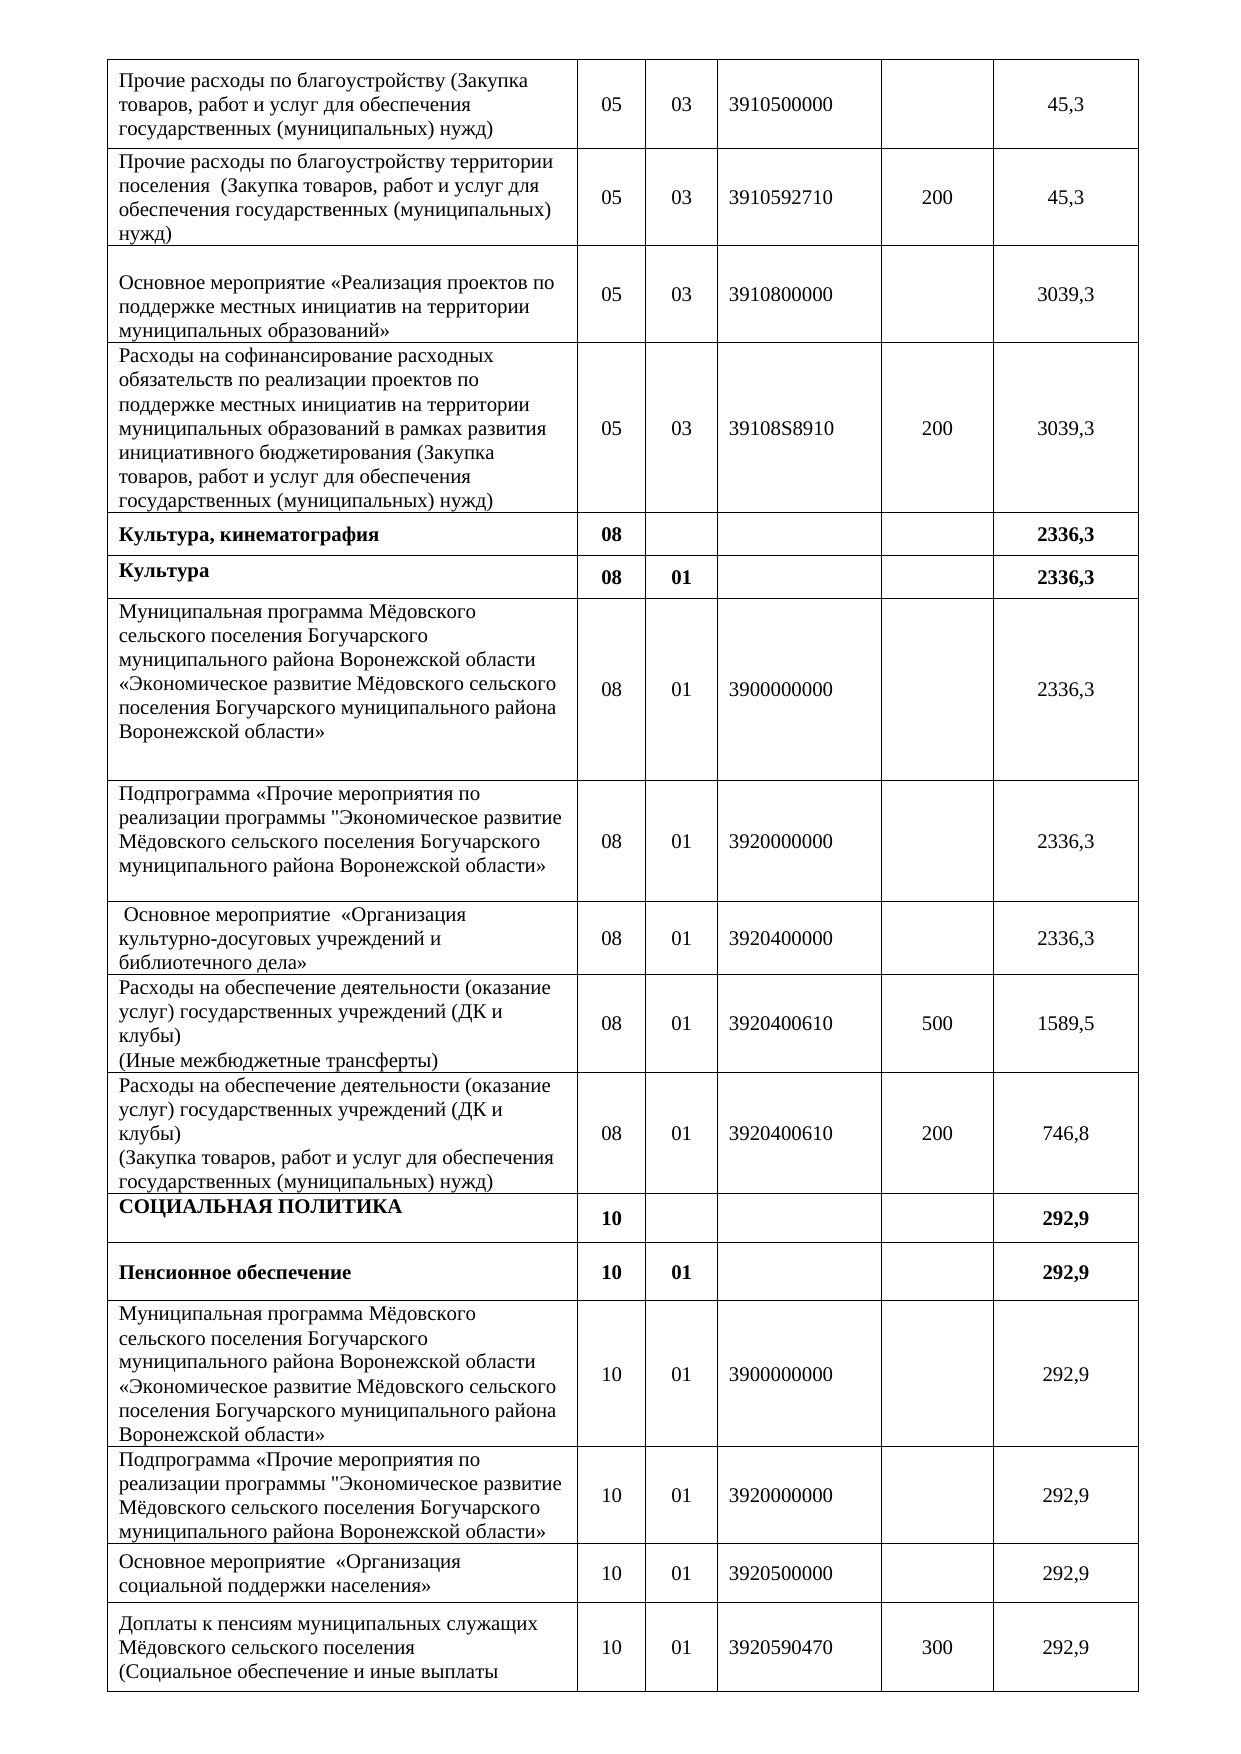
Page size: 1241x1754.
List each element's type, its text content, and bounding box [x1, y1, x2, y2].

table_cell 03 [646, 60, 717, 148]
table_cell 03 [646, 343, 717, 512]
table_cell 01 [646, 902, 717, 974]
table_cell 10 [578, 1301, 645, 1446]
table_cell 200 [882, 343, 993, 512]
table_cell Подпрограмма «Прочие мероприятия по реализации программы "Экономическое развитие Мёдовского сельского поселения Богучарского муниципального района Воронежской области» [108, 781, 577, 901]
table_cell Пенсионное обеспечение [108, 1243, 577, 1300]
table_cell [718, 1194, 881, 1242]
table_cell 01 [646, 1544, 717, 1602]
table_cell [718, 556, 881, 598]
table_cell 292,9 [994, 1603, 1138, 1691]
table_cell СОЦИАЛЬНАЯ ПОЛИТИКА [108, 1194, 577, 1242]
table_cell 292,9 [994, 1243, 1138, 1300]
table_cell 500 [882, 975, 993, 1072]
table_cell [882, 599, 993, 780]
table_cell 01 [646, 1447, 717, 1543]
table_cell 10 [578, 1194, 645, 1242]
table_cell 200 [882, 1073, 993, 1193]
table_cell 3920400610 [718, 1073, 881, 1193]
table_cell 3920400000 [718, 902, 881, 974]
table_cell Основное мероприятие «Организация социальной поддержки населения» [108, 1544, 577, 1602]
table_cell Расходы на обеспечение деятельности (оказание услуг) государственных учреждений (ДК и клубы) (Закупка товаров, работ и услуг для обеспечения государственных (муниципальных) нужд) [108, 1073, 577, 1193]
table_cell 3920500000 [718, 1544, 881, 1602]
table_cell Основное мероприятие «Организация культурно-досуговых учреждений и библиотечного дела» [108, 902, 577, 974]
table_cell 45,3 [994, 149, 1138, 245]
table_cell 292,9 [994, 1544, 1138, 1602]
table_cell 3039,3 [994, 343, 1138, 512]
table_cell 2336,3 [994, 902, 1138, 974]
table_cell 01 [646, 781, 717, 901]
table_cell 200 [882, 149, 993, 245]
table_cell 39108S8910 [718, 343, 881, 512]
table_cell 05 [578, 343, 645, 512]
table_cell [882, 60, 993, 148]
table_cell [882, 1301, 993, 1446]
table_cell [646, 1194, 717, 1242]
table_cell 01 [646, 975, 717, 1072]
table_cell 08 [578, 1073, 645, 1193]
table_cell 292,9 [994, 1301, 1138, 1446]
table_cell 10 [578, 1603, 645, 1691]
table_cell 03 [646, 149, 717, 245]
table_cell 3910500000 [718, 60, 881, 148]
table_cell 3900000000 [718, 1301, 881, 1446]
table_cell [882, 902, 993, 974]
table_cell 08 [578, 781, 645, 901]
table_cell 05 [578, 60, 645, 148]
table_cell 2336,3 [994, 599, 1138, 780]
table_cell [882, 1447, 993, 1543]
table_cell 3910592710 [718, 149, 881, 245]
table_cell 3920400610 [718, 975, 881, 1072]
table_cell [108, 1603, 577, 1691]
table_cell 08 [578, 975, 645, 1072]
table_cell [718, 1243, 881, 1300]
table_cell [882, 1544, 993, 1602]
table_cell 10 [578, 1243, 645, 1300]
table_cell 292,9 [994, 1447, 1138, 1543]
table_cell Прочие расходы по благоустройству территории поселения (Закупка товаров, работ и услуг для обеспечения государственных (муниципальных) нужд) [108, 149, 577, 245]
table_cell 746,8 [994, 1073, 1138, 1193]
table_cell 01 [646, 599, 717, 780]
table_cell 01 [646, 1603, 717, 1691]
table_cell Подпрограмма «Прочие мероприятия по реализации программы "Экономическое развитие Мёдовского сельского поселения Богучарского муниципального района Воронежской области» [108, 1447, 577, 1543]
table_cell 01 [646, 556, 717, 598]
table_cell Культура [108, 556, 577, 598]
table_cell 08 [578, 599, 645, 780]
table_cell 2336,3 [994, 513, 1138, 554]
table_cell 3920000000 [718, 781, 881, 901]
table_cell 05 [578, 246, 645, 342]
table_cell 300 [882, 1603, 993, 1691]
table_cell [882, 781, 993, 901]
table_cell 3910800000 [718, 246, 881, 342]
table_cell 01 [646, 1243, 717, 1300]
table_cell 292,9 [994, 1194, 1138, 1242]
table_cell 3900000000 [718, 599, 881, 780]
table_cell 08 [578, 902, 645, 974]
table_cell [882, 513, 993, 554]
table_cell 03 [646, 246, 717, 342]
table_cell 01 [646, 1073, 717, 1193]
table_cell [882, 1243, 993, 1300]
table_cell 3920000000 [718, 1447, 881, 1543]
table_cell 3039,3 [994, 246, 1138, 342]
table_cell 45,3 [994, 60, 1138, 148]
table_cell 01 [646, 1301, 717, 1446]
table_cell [882, 556, 993, 598]
table_cell Расходы на обеспечение деятельности (оказание услуг) государственных учреждений (ДК и клубы) (Иные межбюджетные трансферты) [108, 975, 577, 1072]
table_cell 05 [578, 149, 645, 245]
table_cell Прочие расходы по благоустройству (Закупка товаров, работ и услуг для обеспечения государственных (муниципальных) нужд) [108, 60, 577, 148]
table_cell [718, 513, 881, 554]
table_cell [882, 246, 993, 342]
table_cell 2336,3 [994, 556, 1138, 598]
table_cell 10 [578, 1447, 645, 1543]
table_cell 1589,5 [994, 975, 1138, 1072]
table_cell 10 [578, 1544, 645, 1602]
table_cell Расходы на софинансирование расходных обязательств по реализации проектов по поддержке местных инициатив на территории муниципальных образований в рамках развития инициативного бюджетирования (Закупка товаров, работ и услуг для обеспечения государственных (муниципальных) нужд) [108, 343, 577, 512]
table_cell 08 [578, 513, 645, 554]
table_cell Культура, кинематография [108, 513, 577, 554]
table_cell Основное мероприятие «Реализация проектов по поддержке местных инициатив на территории муниципальных образований» [108, 246, 577, 342]
table_cell [882, 1194, 993, 1242]
table_cell [646, 513, 717, 554]
table_cell 2336,3 [994, 781, 1138, 901]
table_cell 3920590470 [718, 1603, 881, 1691]
table_cell 08 [578, 556, 645, 598]
